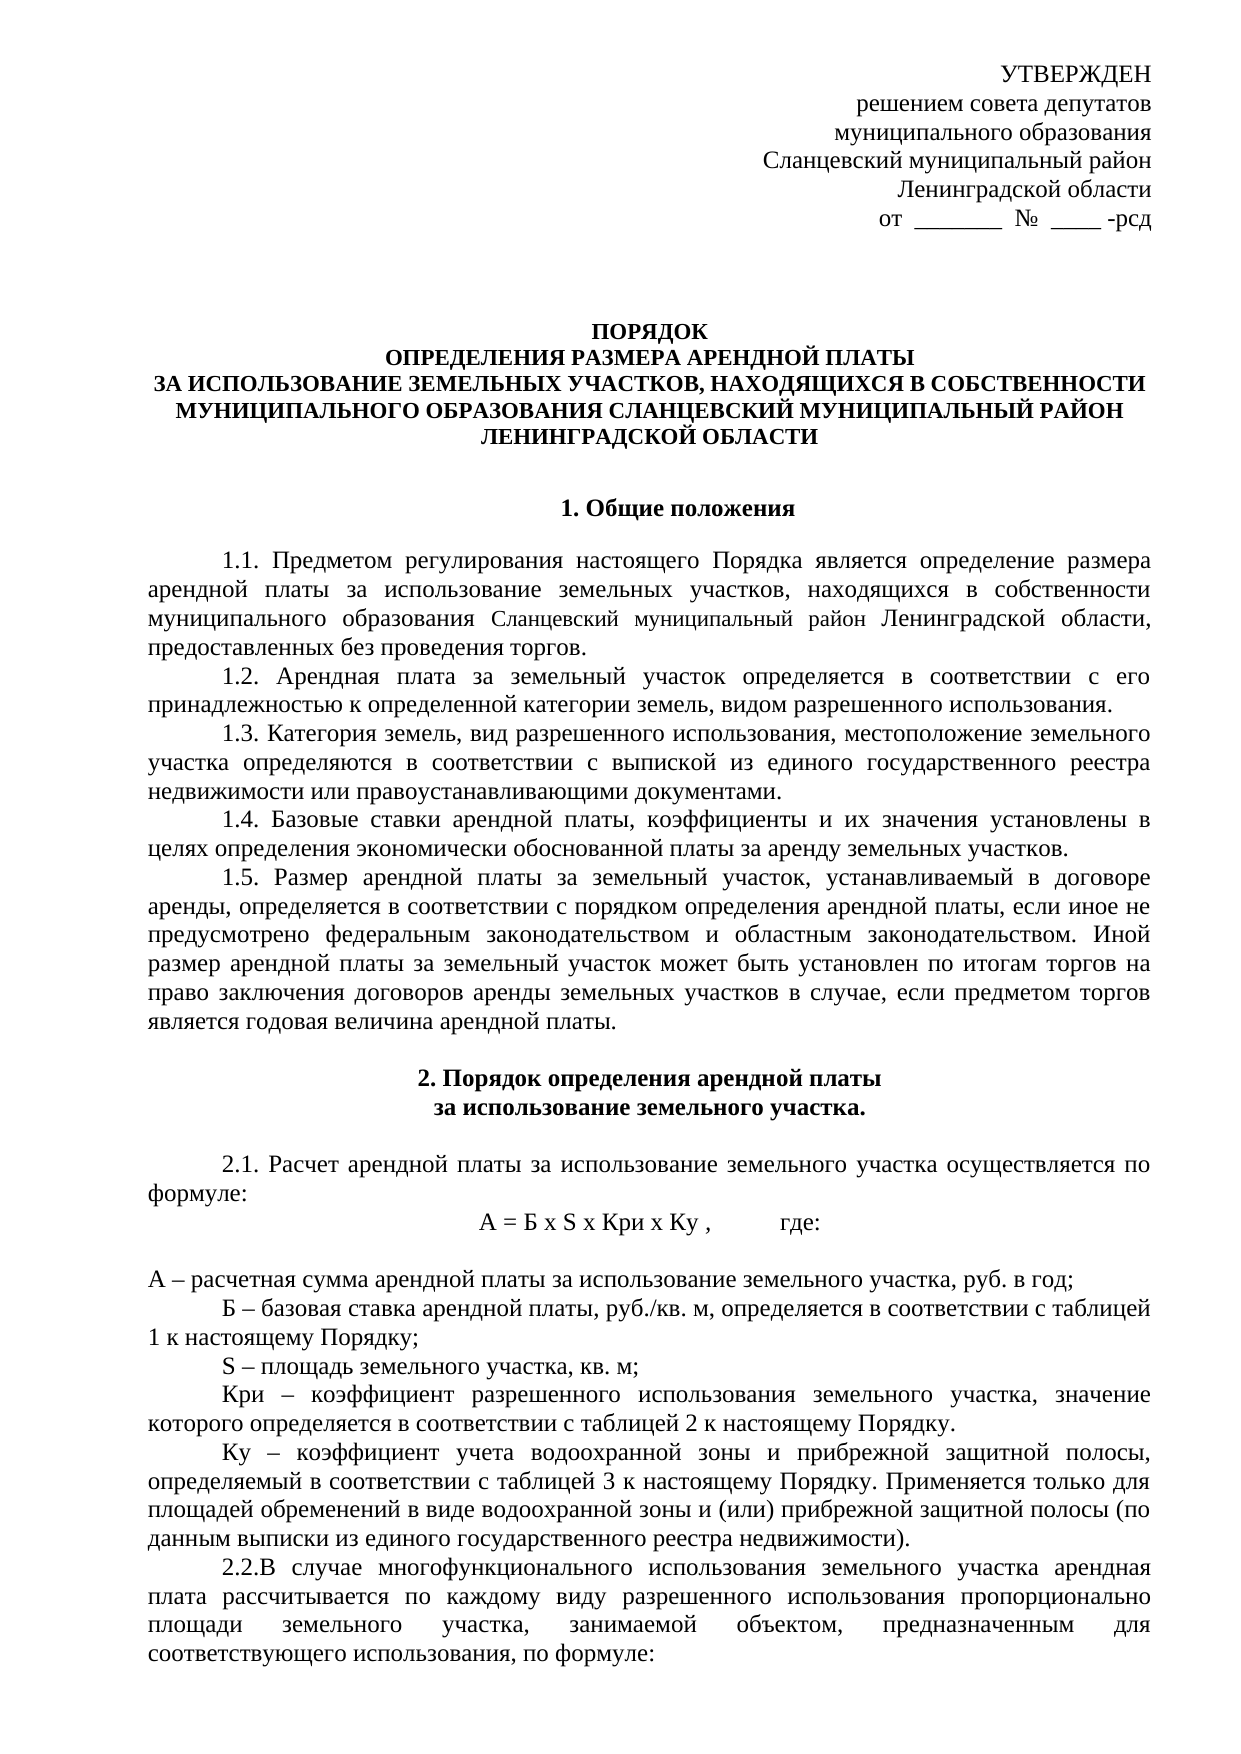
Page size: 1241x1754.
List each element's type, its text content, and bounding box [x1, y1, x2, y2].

text ПОРЯДОК [148, 318, 1152, 344]
text А – расчетная сумма арендной платы за использование земельного участка, руб. в год; [148, 1264, 1152, 1293]
text 1. Общие положения [148, 493, 1152, 521]
text S – площадь земельного участка, кв. м; [148, 1351, 1152, 1379]
text УТВЕРЖДЕН [148, 59, 1152, 88]
text 1.3. Категория земель, вид разрешенного использования, местоположение земельного участка определяются в соответствии с выпиской из единого государственного реестра недвижимости или правоустанавливающими документами. [148, 718, 1152, 804]
text 1.1. Предметом регулирования настоящего Порядка является определение размера арендной платы за использование земельных участков, находящихся в собственности муниципального образования Сланцевский муниципальный район Ленинградской области, предоставленных без проведения торгов. [148, 545, 1152, 661]
text 2.1. Расчет арендной платы за использование земельного участка осуществляется по формуле: [148, 1149, 1152, 1207]
text 1.2. Арендная плата за земельный участок определяется в соответствии с его принадлежностью к определенной категории земель, видом разрешенного использования. [148, 661, 1152, 718]
text решением совета депутатов [148, 88, 1152, 117]
text 2.2.В случае многофункционального использования земельного участка арендная плата рассчитывается по каждому виду разрешенного использования пропорционально площади земельного участка, занимаемой объектом, предназначенным для соответствующего использования, по формуле: [148, 1552, 1152, 1667]
text от _______ № ____ -рсд [148, 203, 1152, 232]
text ЗА ИСПОЛЬЗОВАНИЕ ЗЕМЕЛЬНЫХ УЧАСТКОВ, НАХОДЯЩИХСЯ В СОБСТВЕННОСТИ МУНИЦИПАЛЬНОГО ОБРАЗОВАНИЯ СЛАНЦЕВСКИЙ МУНИЦИПАЛЬНЫЙ РАЙОН ЛЕНИНГРАДСКОЙ ОБЛАСТИ [148, 371, 1152, 449]
text муниципального образования [148, 117, 1152, 145]
text 1.5. Размер арендной платы за земельный участок, устанавливаемый в договоре аренды, определяется в соответствии с порядком определения арендной платы, если иное не предусмотрено федеральным законодательством и областным законодательством. Иной размер арендной платы за земельный участок может быть установлен по итогам торгов на право заключения договоров аренды земельных участков в случае, если предметом торгов является годовая величина арендной платы. [148, 862, 1152, 1034]
text 2. Порядок определения арендной платы [148, 1063, 1152, 1092]
text 1.4. Базовые ставки арендной платы, коэффициенты и их значения установлены в целях определения экономически обоснованной платы за аренду земельных участков. [148, 804, 1152, 862]
text А = Б х S х Кри х Ку , где: [148, 1207, 1152, 1236]
text Кри – коэффициент разрешенного использования земельного участка, значение которого определяется в соответствии с таблицей 2 к настоящему Порядку. [148, 1379, 1152, 1437]
text Б – базовая ставка арендной платы, руб./кв. м, определяется в соответствии с таблицей 1 к настоящему Порядку; [148, 1293, 1152, 1351]
text ОПРЕДЕЛЕНИЯ РАЗМЕРА АРЕНДНОЙ ПЛАТЫ [148, 344, 1152, 371]
text Ленинградской области [148, 174, 1152, 203]
text Сланцевский муниципальный район [148, 145, 1152, 174]
text за использование земельного участка. [148, 1092, 1152, 1121]
